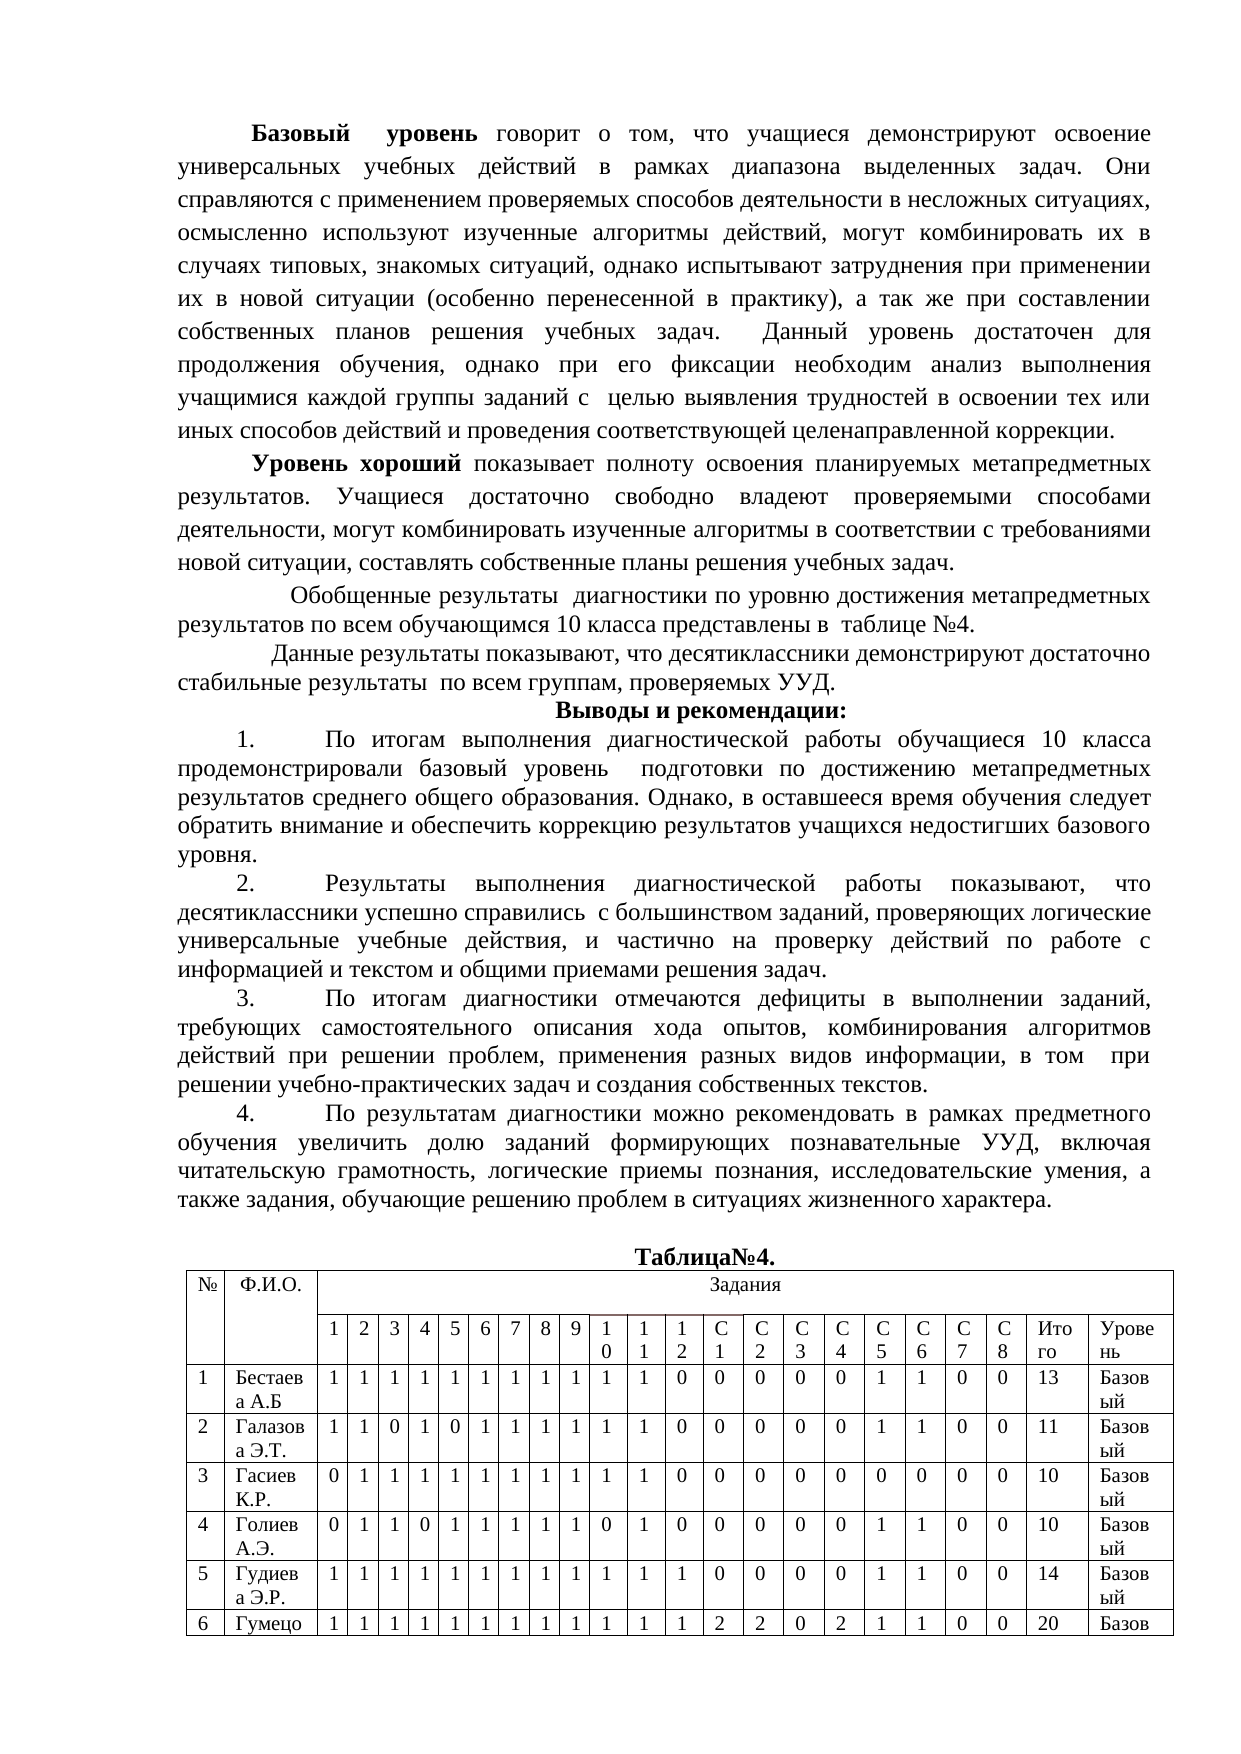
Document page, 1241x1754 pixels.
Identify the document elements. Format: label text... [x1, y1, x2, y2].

table_cell 1 [906, 1414, 945, 1462]
table_cell 2 [744, 1610, 783, 1635]
table_cell 1 [865, 1610, 905, 1635]
table_cell 1 [409, 1463, 438, 1511]
table_cell 1 [906, 1365, 945, 1413]
table_cell 0 [784, 1365, 824, 1413]
table_cell 5 [439, 1315, 468, 1363]
table_cell 1 [906, 1512, 945, 1560]
table_cell 1 [409, 1610, 438, 1635]
table_cell 1 [469, 1610, 498, 1635]
table_cell 1 [590, 1365, 627, 1413]
table_cell 1 [469, 1365, 498, 1413]
table_cell 1 [560, 1463, 589, 1511]
table_cell 0 [825, 1414, 864, 1462]
table_cell 0 [987, 1512, 1026, 1560]
table_cell 1 [530, 1561, 559, 1609]
table_cell 0 [946, 1463, 986, 1511]
table_cell 0 [825, 1463, 864, 1511]
table_cell 0 [704, 1365, 743, 1413]
table_cell 11 [628, 1316, 665, 1363]
table_cell 1 [499, 1365, 529, 1413]
table_cell 0 [825, 1512, 864, 1560]
table_cell 0 [987, 1414, 1026, 1462]
table_cell 1 [379, 1463, 408, 1511]
table_cell 1 [318, 1414, 347, 1462]
table_cell 8 [530, 1315, 559, 1363]
table_cell 2 [825, 1610, 864, 1635]
table_cell 0 [784, 1414, 824, 1462]
table_cell С2 [744, 1315, 783, 1363]
table_cell 1 [865, 1561, 905, 1609]
text Выводы и рекомендации: [177, 695, 1152, 724]
table_cell 0 [409, 1512, 438, 1560]
table_cell 3 [187, 1463, 224, 1511]
table_cell 1 [348, 1610, 378, 1635]
table_cell 0 [439, 1414, 468, 1462]
table_cell 1 [439, 1561, 468, 1609]
table_cell 1 [439, 1512, 468, 1560]
table_cell 1 [348, 1512, 378, 1560]
table_cell 0 [946, 1512, 986, 1560]
table_cell 2 [187, 1414, 224, 1462]
table_cell 1 [409, 1414, 438, 1462]
table_cell 0 [946, 1365, 986, 1413]
table_cell 0 [744, 1561, 783, 1609]
table_cell 1 [628, 1463, 665, 1511]
table_cell Базовый [1089, 1610, 1173, 1635]
table_header Ф.И.О. [225, 1271, 317, 1363]
table_cell 0 [704, 1463, 743, 1511]
table_cell 1 [409, 1365, 438, 1413]
table_cell Базовый [1089, 1463, 1173, 1511]
table_cell 0 [784, 1463, 824, 1511]
table_cell 9 [560, 1315, 589, 1363]
table_cell 1 [560, 1414, 589, 1462]
table_cell 10 [1027, 1463, 1088, 1511]
table_cell 0 [704, 1512, 743, 1560]
table_cell 0 [744, 1512, 783, 1560]
table_cell 1 [560, 1365, 589, 1413]
table_cell 1 [469, 1561, 498, 1609]
table_cell 1 [348, 1365, 378, 1413]
table_cell Галазова Э.Т. [225, 1414, 317, 1462]
table_cell 1 [469, 1512, 498, 1560]
table_cell 1 [439, 1365, 468, 1413]
table_cell 0 [318, 1512, 347, 1560]
table_cell 1 [379, 1610, 408, 1635]
table_cell 0 [590, 1512, 627, 1560]
table_cell 1 [379, 1365, 408, 1413]
table_cell 0 [946, 1561, 986, 1609]
table_cell 1 [499, 1414, 529, 1462]
table_cell Бестаева А.Б [225, 1365, 317, 1413]
text Уровень хороший показывает полноту освоения планируемых метапредметных результатов. Учащиеся достаточно свободно владеют проверяемыми способами деятельности, могут комбинировать изученные алгоритмы в соответствии с требованиями новой ситуации, составлять собственные планы решения учебных задач. [177, 448, 1152, 576]
table_cell 6 [187, 1610, 224, 1635]
table_cell 4 [187, 1512, 224, 1560]
table_cell 1 [379, 1512, 408, 1560]
table_cell 0 [825, 1561, 864, 1609]
table_cell Гасиев К.Р. [225, 1463, 317, 1511]
table_cell 1 [865, 1365, 905, 1413]
table_cell 2 [704, 1610, 743, 1635]
table_cell 1 [628, 1512, 665, 1560]
text 3. По итогам диагностики отмечаются дефициты в выполнении заданий, требующих самостоятельного описания хода опытов, комбинирования алгоритмов действий при решении проблем, применения разных видов информации, в том при решении учебно-практических задач и создания собственных текстов. [177, 983, 1152, 1098]
table_cell 10 [590, 1316, 627, 1363]
table_cell 0 [744, 1414, 783, 1462]
text Таблица№4. [184, 1242, 1152, 1270]
table_cell 1 [666, 1610, 703, 1635]
text 2. Результаты выполнения диагностической работы показывают, что десятиклассники успешно справились с большинством заданий, проверяющих логические универсальные учебные действия, и частично на проверку действий по работе с информацией и текстом и общими приемами решения задач. [177, 868, 1152, 983]
table_cell 0 [987, 1463, 1026, 1511]
table_cell 1 [530, 1463, 559, 1511]
table_cell 1 [906, 1610, 945, 1635]
table_cell Гудиева Э.Р. [225, 1561, 317, 1609]
table_cell С3 [784, 1315, 824, 1363]
table_header № [187, 1271, 224, 1363]
table_cell 1 [499, 1561, 529, 1609]
table_cell Гумецова Дз.А. [225, 1610, 317, 1635]
table_cell 1 [560, 1610, 589, 1635]
table_cell 1 [318, 1610, 347, 1635]
table_cell Базовый [1089, 1561, 1173, 1609]
table_cell 0 [906, 1463, 945, 1511]
table_cell С5 [865, 1315, 905, 1363]
table_cell 0 [666, 1365, 703, 1413]
table_cell 0 [318, 1463, 347, 1511]
table_cell 0 [784, 1610, 824, 1635]
table_cell 1 [318, 1561, 347, 1609]
table_cell 1 [530, 1365, 559, 1413]
table_cell 12 [666, 1316, 703, 1363]
table_cell 1 [590, 1610, 627, 1635]
table_cell Базовый [1089, 1365, 1173, 1413]
table_cell 1 [628, 1610, 665, 1635]
table_cell 1 [906, 1561, 945, 1609]
table_cell 0 [744, 1365, 783, 1413]
table_cell 1 [318, 1315, 347, 1363]
table_cell 1 [187, 1365, 224, 1413]
table_cell 0 [825, 1365, 864, 1413]
table_cell 0 [865, 1463, 905, 1511]
table_cell С7 [946, 1315, 986, 1363]
table_cell 14 [1027, 1561, 1088, 1609]
table_cell 1 [469, 1463, 498, 1511]
table_cell С6 [906, 1315, 945, 1363]
table_cell 1 [666, 1561, 703, 1609]
text 1. По итогам выполнения диагностической работы обучащиеся 10 класса продемонстрировали базовый уровень подготовки по достижению метапредметных результатов среднего общего образования. Однако, в оставшееся время обучения следует обратить внимание и обеспечить коррекцию результатов учащихся недостигших базового уровня. [177, 724, 1152, 868]
table_cell 1 [348, 1414, 378, 1462]
table_cell 0 [987, 1365, 1026, 1413]
table_cell 0 [379, 1414, 408, 1462]
table_cell 0 [666, 1414, 703, 1462]
table_cell 1 [865, 1512, 905, 1560]
table_cell 1 [499, 1610, 529, 1635]
table_cell 1 [590, 1561, 627, 1609]
table_cell 20 [1027, 1610, 1088, 1635]
table_cell 1 [628, 1414, 665, 1462]
table_cell 0 [987, 1561, 1026, 1609]
table_cell 0 [946, 1414, 986, 1462]
table_cell 1 [628, 1561, 665, 1609]
table_cell 3 [379, 1315, 408, 1363]
table_cell 1 [499, 1463, 529, 1511]
table_cell Базовый [1089, 1414, 1173, 1462]
table_cell 0 [744, 1463, 783, 1511]
table_cell 1 [865, 1414, 905, 1462]
table_cell 0 [666, 1463, 703, 1511]
text 4. По результатам диагностики можно рекомендовать в рамках предметного обучения увеличить долю заданий формирующих познавательные УУД, включая читательскую грамотность, логические приемы познания, исследовательские умения, а также задания, обучающие решению проблем в ситуациях жизненного характера. [177, 1098, 1152, 1213]
table_cell 1 [530, 1512, 559, 1560]
table_cell 10 [1027, 1512, 1088, 1560]
table_cell 0 [704, 1561, 743, 1609]
table_cell С4 [825, 1315, 864, 1363]
table_cell 1 [530, 1414, 559, 1462]
table_cell 6 [469, 1315, 498, 1363]
table_cell Итого [1027, 1315, 1088, 1363]
table_cell 1 [318, 1365, 347, 1413]
table_cell 1 [560, 1561, 589, 1609]
table_cell 1 [409, 1561, 438, 1609]
table_cell 1 [560, 1512, 589, 1560]
table_cell Базовый [1089, 1512, 1173, 1560]
table_cell 0 [704, 1414, 743, 1462]
text Базовый уровень говорит о том, что учащиеся демонстрируют освоение универсальных учебных действий в рамках диапазона выделенных задач. Они справляются с применением проверяемых способов деятельности в несложных ситуациях, осмысленно используют изученные алгоритмы действий, могут комбинировать их в случаях типовых, знакомых ситуаций, однако испытывают затруднения при применении их в новой ситуации (особенно перенесенной в практику), а так же при составлении собственных планов решения учебных задач. Данный уровень достаточен для продолжения обучения, однако при его фиксации необходим анализ выполнения учащимися каждой группы заданий с целью выявления трудностей в освоении тех или иных способов действий и проведения соответствующей целенаправленной коррекции. [177, 118, 1152, 444]
table_cell 1 [628, 1365, 665, 1413]
table_cell 1 [439, 1610, 468, 1635]
table_cell 1 [439, 1463, 468, 1511]
table_cell 1 [348, 1463, 378, 1511]
table_cell 1 [379, 1561, 408, 1609]
table_cell 0 [784, 1561, 824, 1609]
table_cell 0 [946, 1610, 986, 1635]
table_cell С8 [987, 1315, 1026, 1363]
table_cell 1 [590, 1414, 627, 1462]
table_cell 11 [1027, 1414, 1088, 1462]
table_cell 1 [348, 1561, 378, 1609]
table_cell 0 [987, 1610, 1026, 1635]
table_cell 0 [784, 1512, 824, 1560]
table_cell Уровень [1089, 1315, 1173, 1363]
text Обобщенные результаты диагностики по уровню достижения метапредметных результатов по всем обучающимся 10 класса представлены в таблице №4. [177, 580, 1152, 638]
table_cell 1 [590, 1463, 627, 1511]
table_cell Голиев А.Э. [225, 1512, 317, 1560]
table_cell С1 [704, 1316, 743, 1363]
table_cell 2 [348, 1315, 378, 1363]
table_cell 7 [499, 1315, 529, 1363]
text Данные результаты показывают, что десятиклассники демонстрируют достаточно стабильные результаты по всем группам, проверяемых УУД. [177, 638, 1152, 695]
table_cell 1 [530, 1610, 559, 1635]
table_cell 4 [409, 1315, 438, 1363]
table_cell 1 [499, 1512, 529, 1560]
table_cell 1 [469, 1414, 498, 1462]
table_header Задания [318, 1271, 1173, 1314]
table_cell 0 [666, 1512, 703, 1560]
table_cell 5 [187, 1561, 224, 1609]
table_cell 13 [1027, 1365, 1088, 1413]
